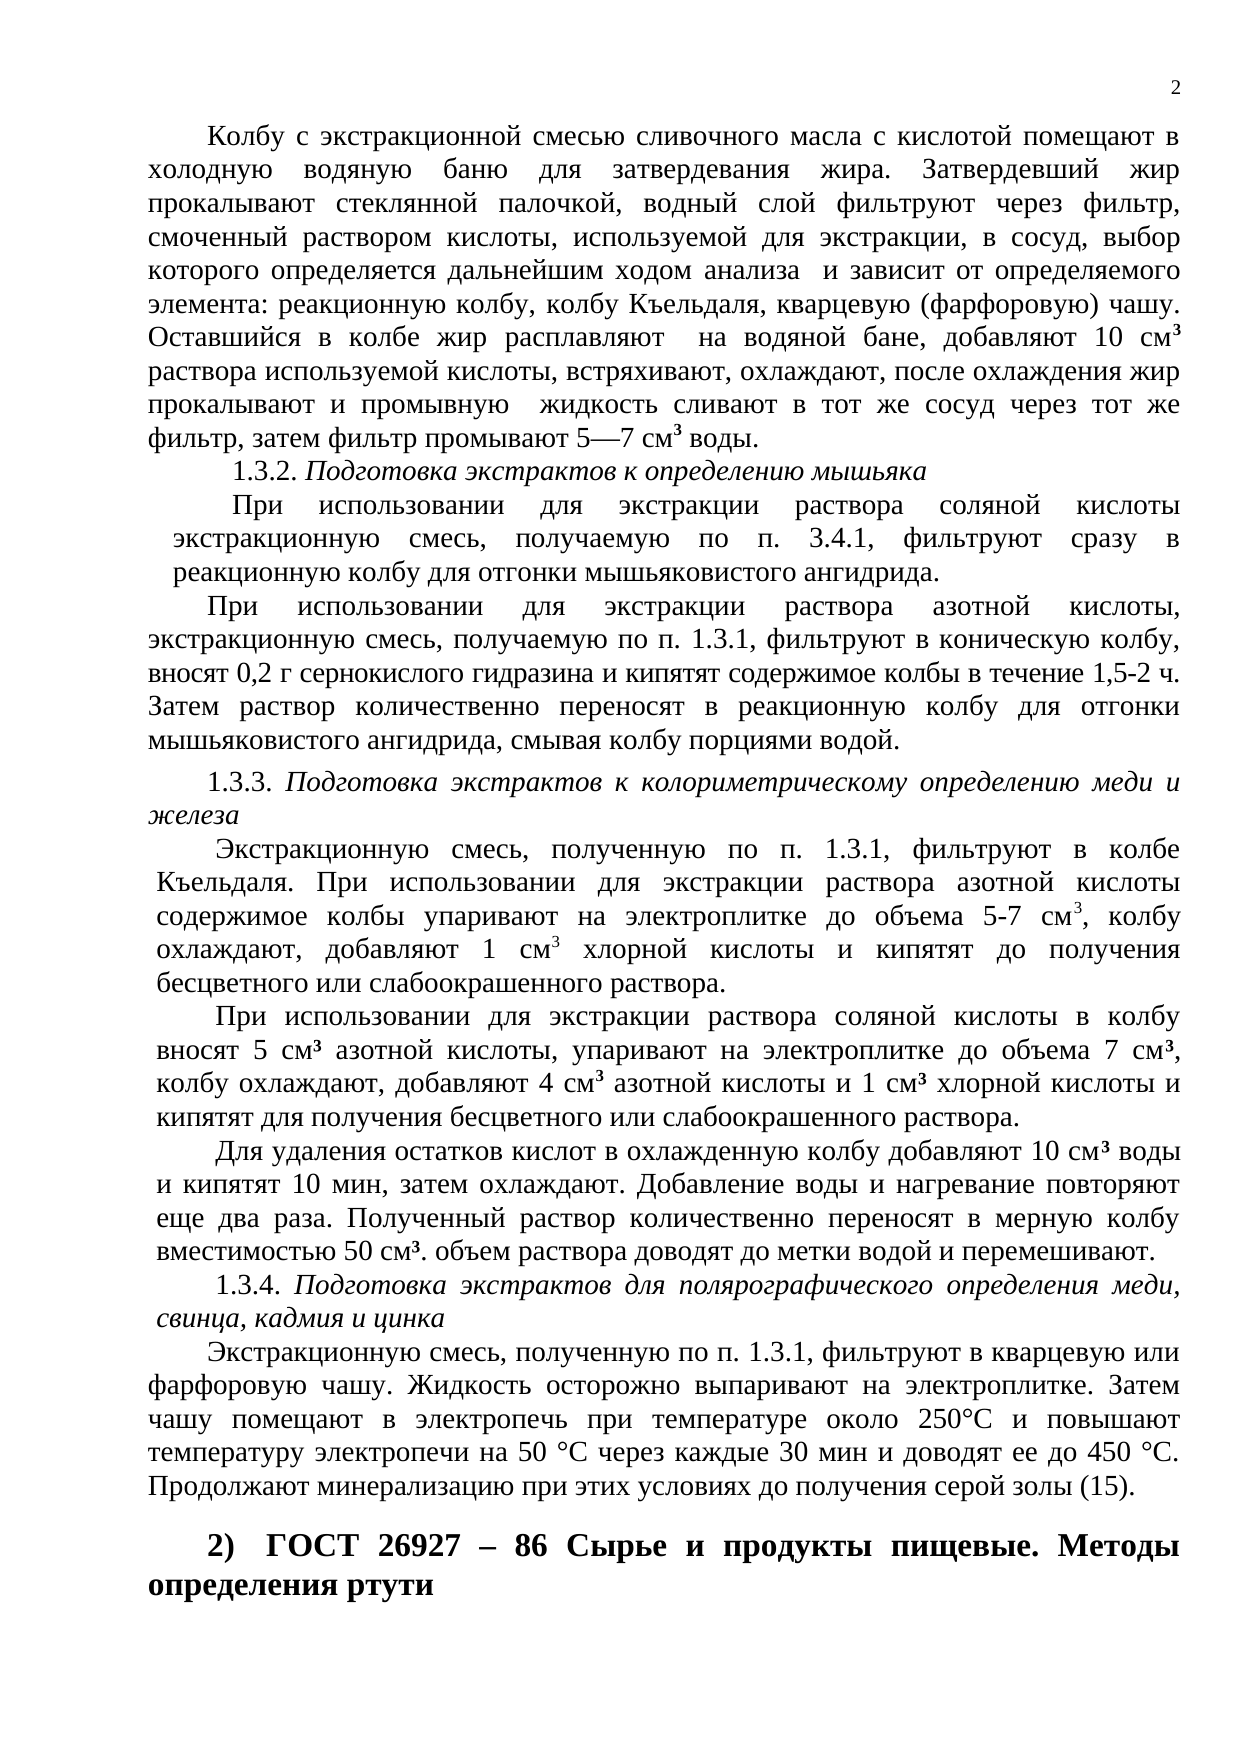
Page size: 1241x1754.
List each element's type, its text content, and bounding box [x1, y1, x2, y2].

text При использовании для экстракции раствора соляной кислоты экстракционную смесь, получаемую по п. 3.4.1, фильтруют сразу в реакционную колбу для отгонки мышьяковистого ангидрида. [173, 487, 1181, 588]
text 1.3.2. Подготовка экстрактов к определению мышьяка [173, 453, 1181, 487]
text Для удаления остатков кислот в охлажденную колбу добавляют 10 см³ воды и кипятят 10 мин, затем охлаждают. Добавление воды и нагревание повторяют еще два раза. Полученный раствор количественно переносят в мерную колбу вместимостью 50 см³. объем раствора доводят до метки водой и перемешивают. [156, 1133, 1181, 1267]
text Экстракционную смесь, полученную по п. 1.3.1, фильтруют в колбе Къельдаля. При использовании для экстракции раствора азотной кислоты содержимое колбы упаривают на электроплитке до объема 5-7 см3, колбу охлаждают, добавляют 1 см3 хлорной кислоты и кипятят до получения бесцветного или слабоокрашенного раствора. [156, 831, 1181, 998]
text Экстракционную смесь, полученную по п. 1.3.1, фильтруют в кварцевую или фарфоровую чашу. Жидкость осторожно выпаривают на электроплитке. Затем чашу помещают в электропечь при температуре около 250°С и повышают температуру электропечи на 50 °С через каждые 30 мин и доводят ее до 450 °С. Продолжают минерализацию при этих условиях до получения серой золы (15). [148, 1334, 1181, 1502]
text 1.3.4. Подготовка экстрактов для полярографического определения меди, свинца, кадмия и цинка [156, 1267, 1181, 1334]
text Колбу с экстракционной смесью сливочного масла с кислотой помещают в холодную водяную баню для затвердевания жира. Затвердевший жир прокалывают стеклянной палочкой, водный слой фильтруют через фильтр, смоченный раствором кислоты, используемой для экстракции, в сосуд, выбор которого определяется дальнейшим ходом анализа и зависит от определяемого элемента: реакционную колбу, колбу Къельдаля, кварцевую (фарфоровую) чашу. Оставшийся в колбе жир расплавляют на водяной бане, добавляют 10 см3 раствора используемой кислоты, встряхивают, охлаждают, после охлаждения жир прокалывают и промывную жидкость сливают в тот же сосуд через тот же фильтр, затем фильтр промывают 5—7 см3 воды. [148, 118, 1181, 453]
text При использовании для экстракции раствора азотной кислоты, экстракционную смесь, получаемую по п. 1.3.1, фильтруют в коническую колбу, вносят 0,2 г сернокислого гидразина и кипятят содержимое колбы в течение 1,5-2 ч. Затем раствор количественно переносят в реакционную колбу для отгонки мышьяковистого ангидрида, смывая колбу порциями водой. [148, 588, 1181, 755]
list ГОСТ 26927 – 86 Сырье и продукты пищевые. Методы определения ртути [148, 1526, 1181, 1602]
text При использовании для экстракции раствора соляной кислоты в колбу вносят 5 см³ азотной кислоты, упаривают на электроплитке до объема 7 см³, колбу охлаждают, добавляют 4 см3 азотной кислоты и 1 см³ хлорной кислоты и кипятят для получения бесцветного или слабоокрашенного раствора. [156, 998, 1181, 1133]
text 1.3.3. Подготовка экстрактов к колориметрическому определению меди и железа [148, 764, 1181, 831]
